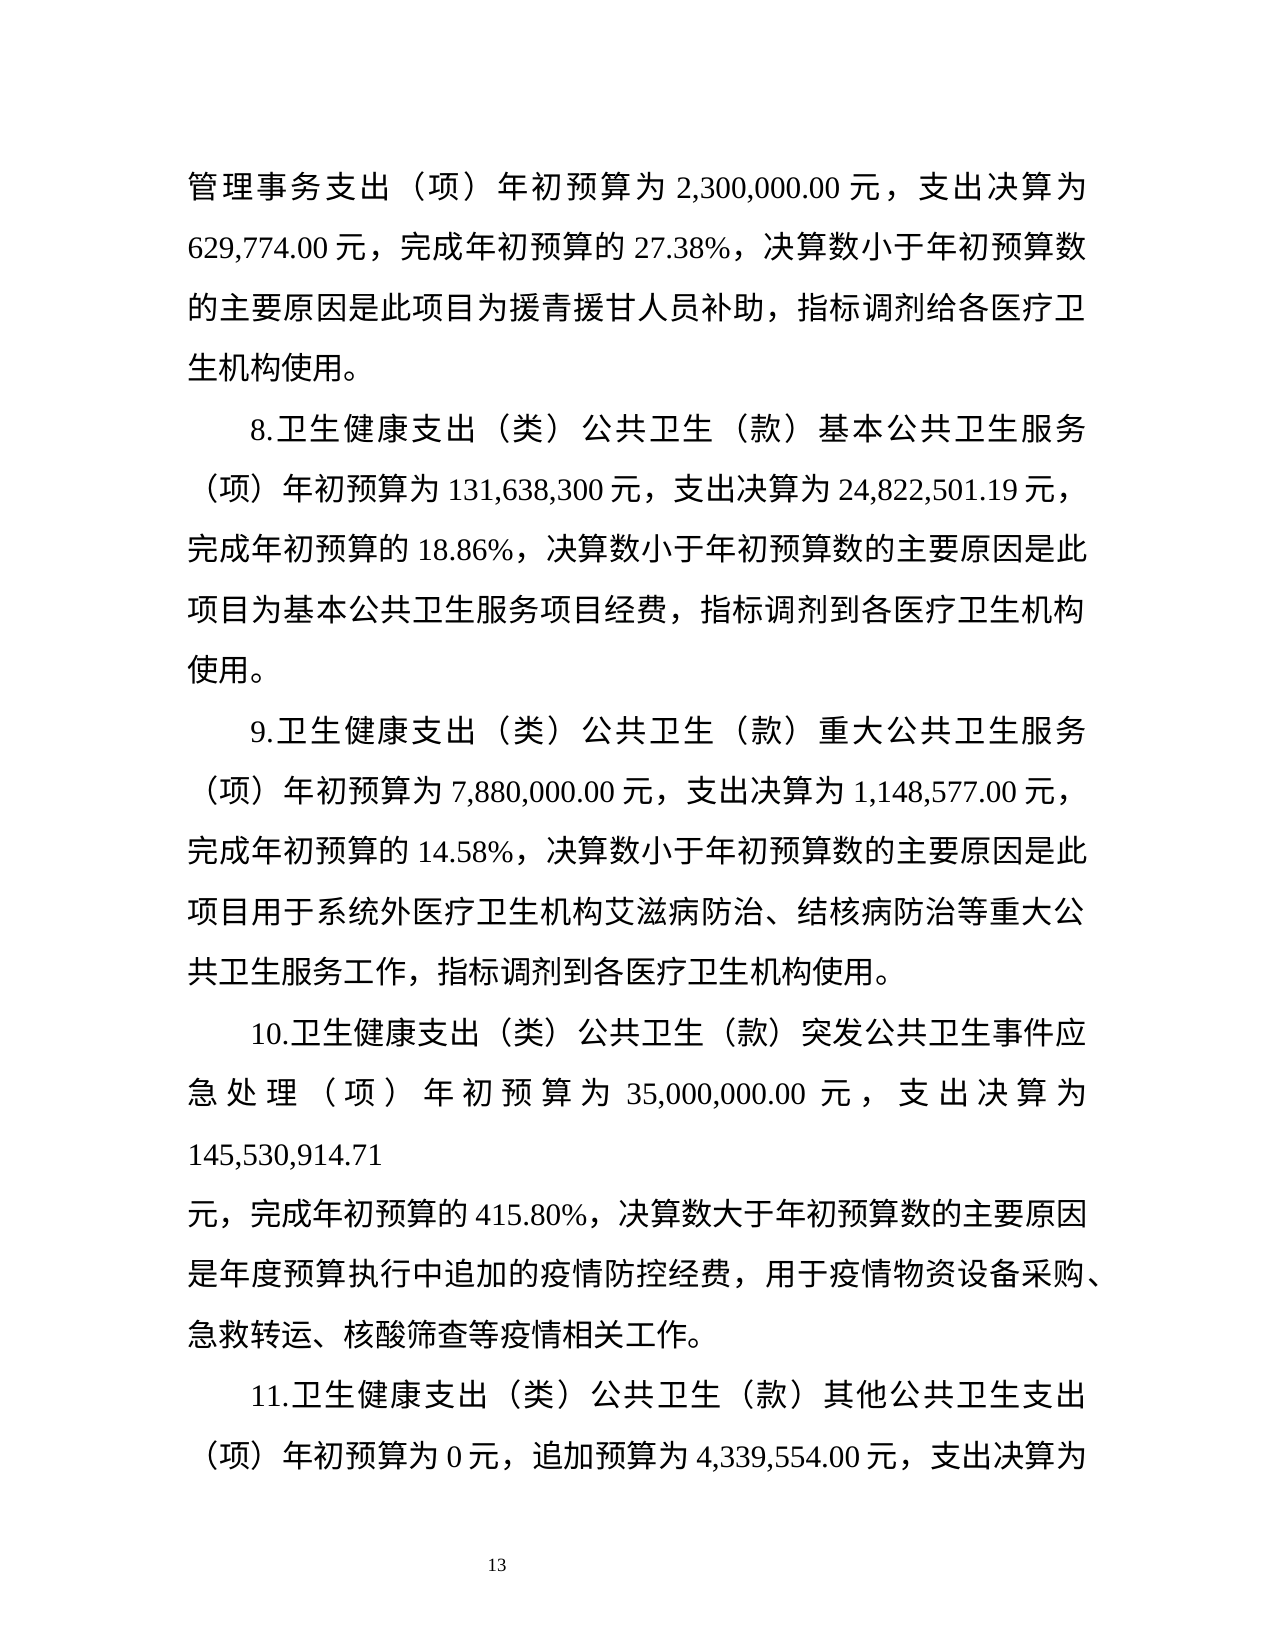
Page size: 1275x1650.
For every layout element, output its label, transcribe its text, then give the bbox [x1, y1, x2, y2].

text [187, 150, 1087, 392]
text 10.卫生健康支出（类）公共卫生（款）突发公共卫生事件应急处理（项）年初预算为35,000,000.00元，支出决算为145,530,914.71 [187, 996, 1087, 1177]
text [187, 1358, 1087, 1479]
text 9.卫生健康支出（类）公共卫生（款）重大公共卫生服务（项）年初预算为7,880,000.00元，支出决算为1,148,577.00元，完成年初预算的14.58%，决算数小于年初预算数的主要原因是此项目用于系统外医疗卫生机构艾滋病防治、结核病防治等重大公共卫生服务工作，指标调剂到各医疗卫生机构使用。 [187, 694, 1087, 996]
text 元，完成年初预算的415.80%，决算数大于年初预算数的主要原因是年度预算执行中追加的疫情防控经费，用于疫情物资设备采购、急救转运、核酸筛查等疫情相关工作。 [187, 1177, 1087, 1358]
text 8.卫生健康支出（类）公共卫生（款）基本公共卫生服务（项）年初预算为131,638,300元，支出决算为24,822,501.19元，完成年初预算的18.86%，决算数小于年初预算数的主要原因是此项目为基本公共卫生服务项目经费，指标调剂到各医疗卫生机构使用。 [187, 392, 1087, 694]
